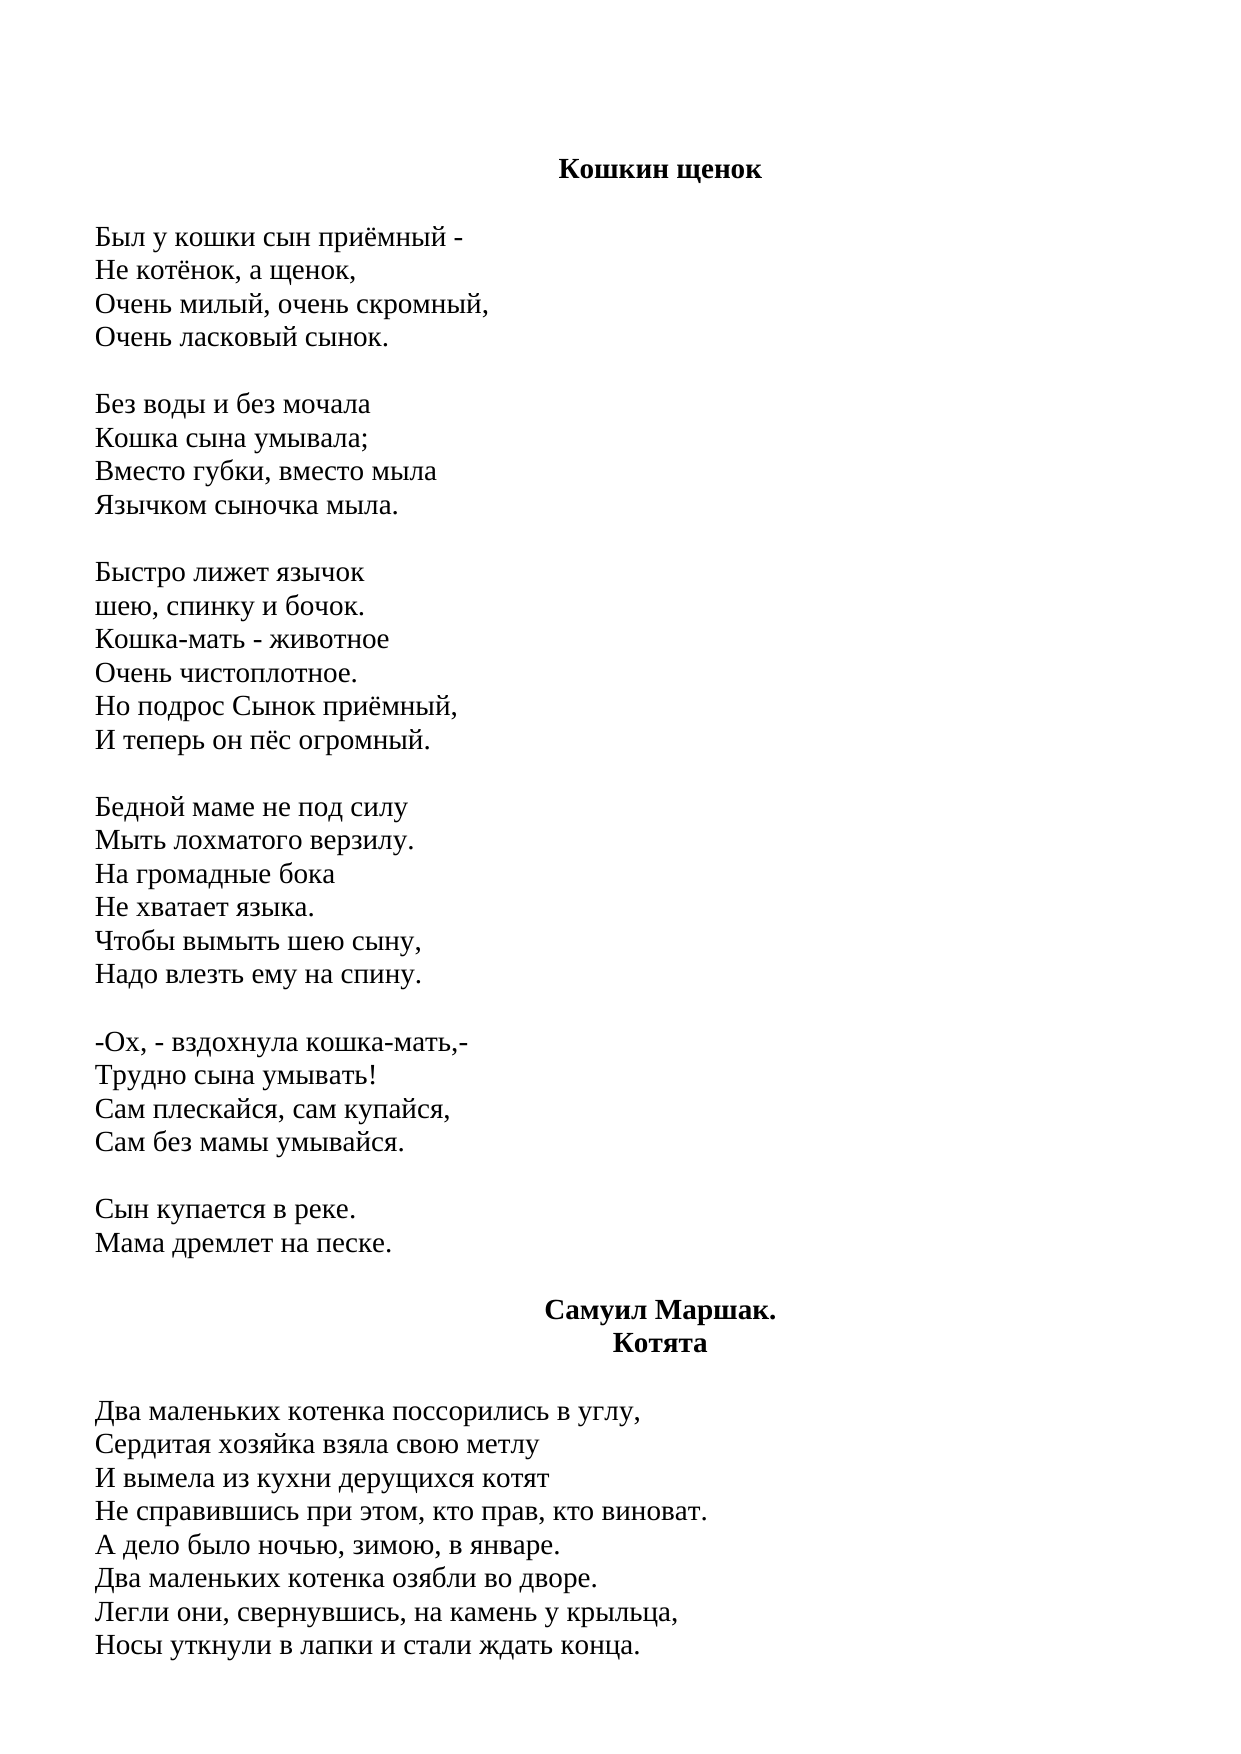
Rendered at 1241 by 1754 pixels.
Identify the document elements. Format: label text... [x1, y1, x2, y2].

text Кошкин щенок [44, 152, 1226, 185]
text Очень чистоплотное. [44, 655, 1226, 688]
text Кошка сына умывала; [44, 420, 1226, 453]
text Надо влезть ему на спину. [44, 957, 1226, 990]
text шею, спинку и бочок. [44, 588, 1226, 621]
text Трудно сына умывать! [44, 1057, 1226, 1091]
text Носы уткнули в лапки и стали ждать конца. [44, 1627, 1226, 1661]
text Чтобы вымыть шею сыну, [44, 923, 1226, 957]
text Не котёнок, а щенок, [44, 252, 1226, 286]
text Вместо губки, вместо мыла [44, 453, 1226, 487]
text Быстро лижет язычок [44, 554, 1226, 588]
text Котята [44, 1326, 1226, 1359]
text Мыть лохматого верзилу. [44, 822, 1226, 856]
text Сын купается в реке. [44, 1191, 1226, 1225]
text Два маленьких котенка поссорились в углу, [44, 1393, 1226, 1426]
text Очень ласковый сынок. [44, 319, 1226, 353]
text Два маленьких котенка озябли во дворе. [44, 1560, 1226, 1594]
text -Ох, - вздохнула кошка-мать,- [44, 1024, 1226, 1057]
text Язычком сыночка мыла. [44, 487, 1226, 521]
text И вымела из кухни дерущихся котят [44, 1460, 1226, 1493]
text Очень милый, очень скромный, [44, 286, 1226, 319]
text Сердитая хозяйка взяла свою метлу [44, 1426, 1226, 1460]
text Легли они, свернувшись, на камень у крыльца, [44, 1594, 1226, 1627]
text И теперь он пёс огромный. [44, 722, 1226, 755]
text Но подрос Сынок приёмный, [44, 688, 1226, 722]
text Кошка-мать - животное [44, 621, 1226, 655]
text А дело было ночью, зимою, в январе. [44, 1527, 1226, 1560]
text Сам без мамы умывайся. [44, 1124, 1226, 1158]
text Мама дремлет на песке. [44, 1225, 1226, 1258]
text Бедной маме не под силу [44, 789, 1226, 822]
text Был у кошки сын приёмный - [44, 219, 1226, 252]
text На громадные бока [44, 856, 1226, 889]
text Самуил Маршак. [44, 1292, 1226, 1326]
text Без воды и без мочала [44, 386, 1226, 420]
text Сам плескайся, сам купайся, [44, 1091, 1226, 1124]
text Не справившись при этом, кто прав, кто виноват. [44, 1493, 1226, 1527]
text Не хватает языка. [44, 889, 1226, 923]
